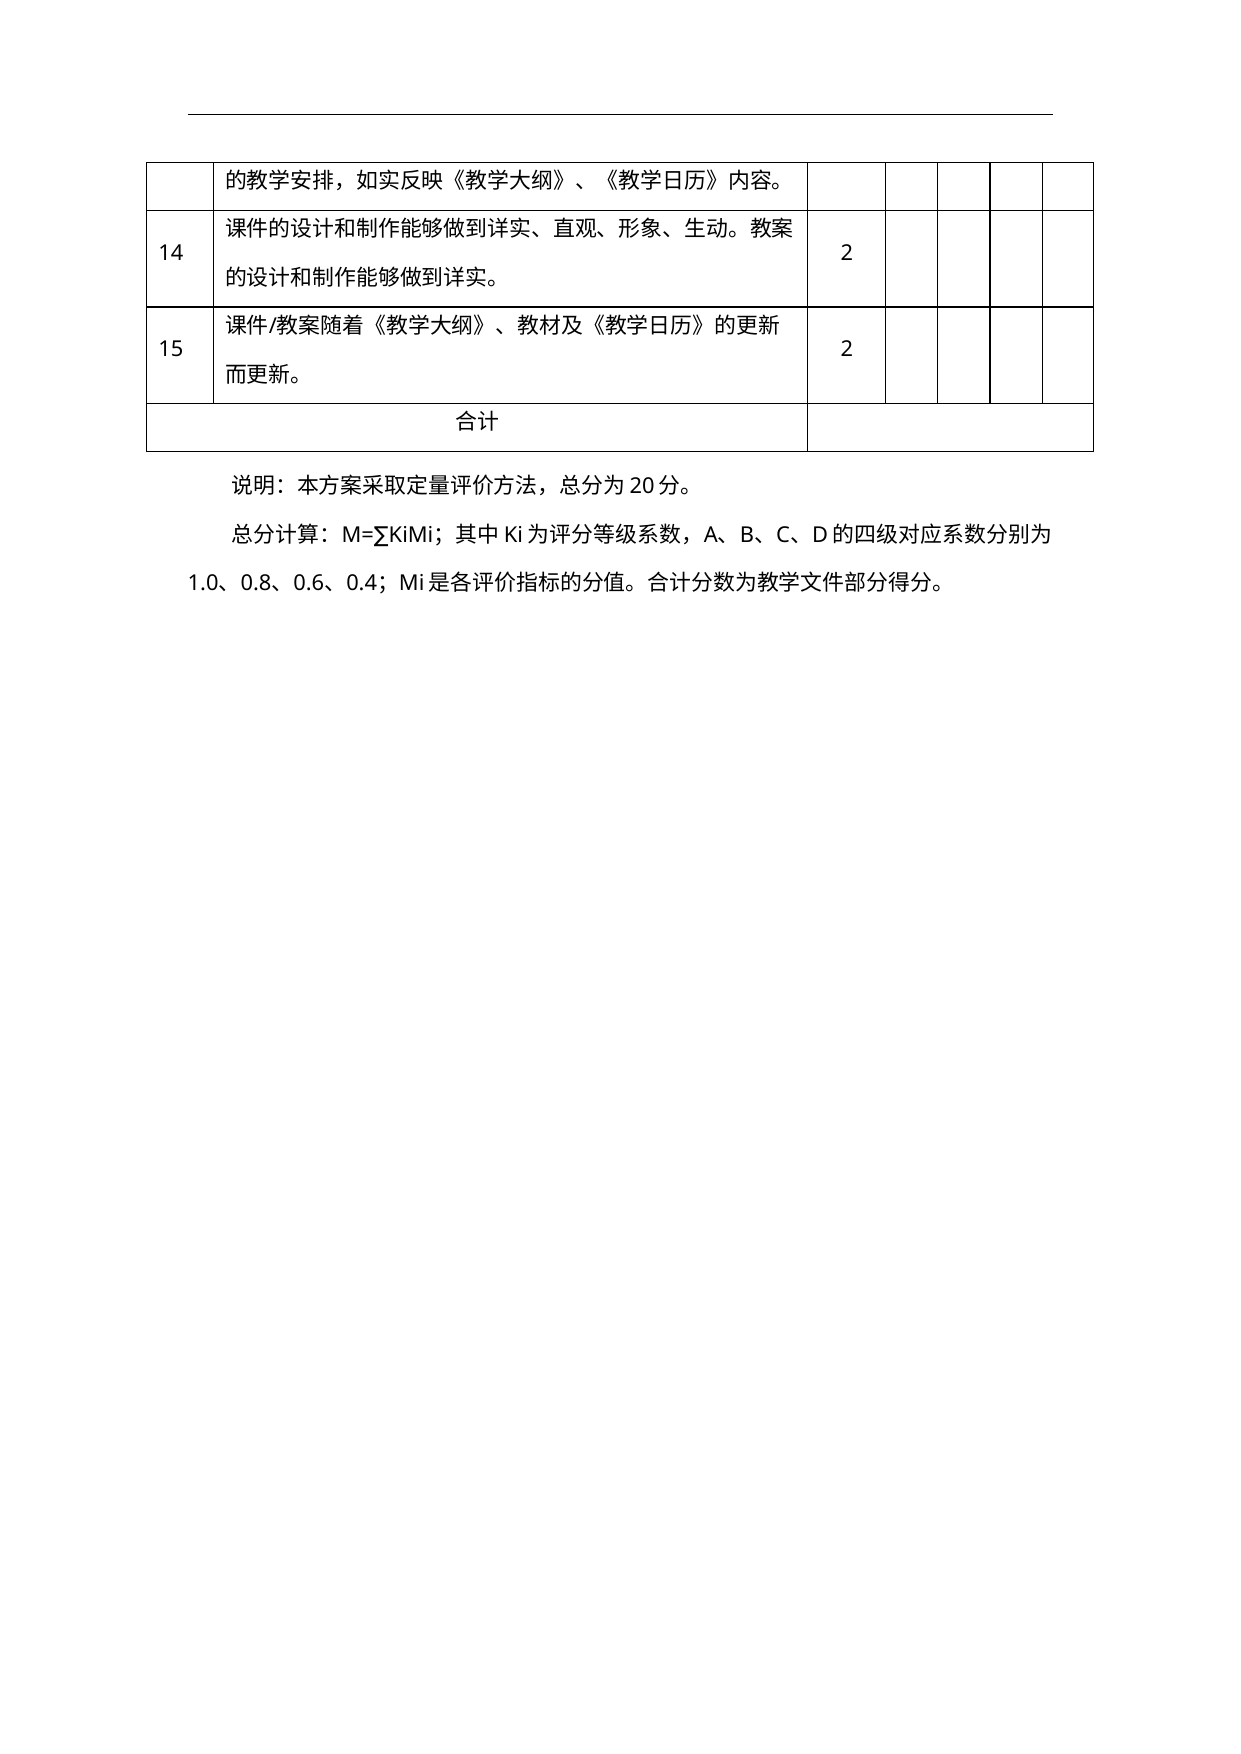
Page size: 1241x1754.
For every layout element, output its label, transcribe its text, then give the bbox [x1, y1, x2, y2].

table_cell [991, 308, 1042, 403]
table_cell 合计 [147, 404, 807, 451]
table_cell 13 [147, 163, 213, 210]
table_cell 课件/教案随着《教学大纲》、教材及《教学日历》的更新而更新。 [214, 308, 807, 403]
table_cell [991, 163, 1042, 210]
table_cell [938, 211, 989, 306]
text 说明：本方案采取定量评价方法，总分为20分。 [187, 468, 1053, 501]
table_cell 2 [808, 308, 885, 403]
table_cell 2 [808, 211, 885, 306]
table_cell 课件的设计和制作能够做到详实、直观、形象、生动。教案的设计和制作能够做到详实。 [214, 211, 807, 306]
table_cell [938, 163, 989, 210]
table_cell 1 [808, 163, 885, 210]
table_cell [1043, 163, 1093, 210]
table_cell [886, 211, 937, 306]
table_cell 14 [147, 211, 213, 306]
table_cell [938, 308, 989, 403]
text 总分计算：M=∑KiMi；其中Ki为评分等级系数，A、B、C、D的四级对应系数分别为1.0、0.8、0.6、0.4；Mi是各评价指标的分值。合计分数为教学文件部分得分。 [187, 516, 1053, 598]
table_cell [1043, 211, 1093, 306]
table_cell [808, 404, 1093, 451]
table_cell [214, 163, 807, 210]
table_cell [1043, 308, 1093, 403]
table_cell [886, 308, 937, 403]
table_cell 15 [147, 308, 213, 403]
table_cell [886, 163, 937, 210]
table_cell [991, 211, 1042, 306]
